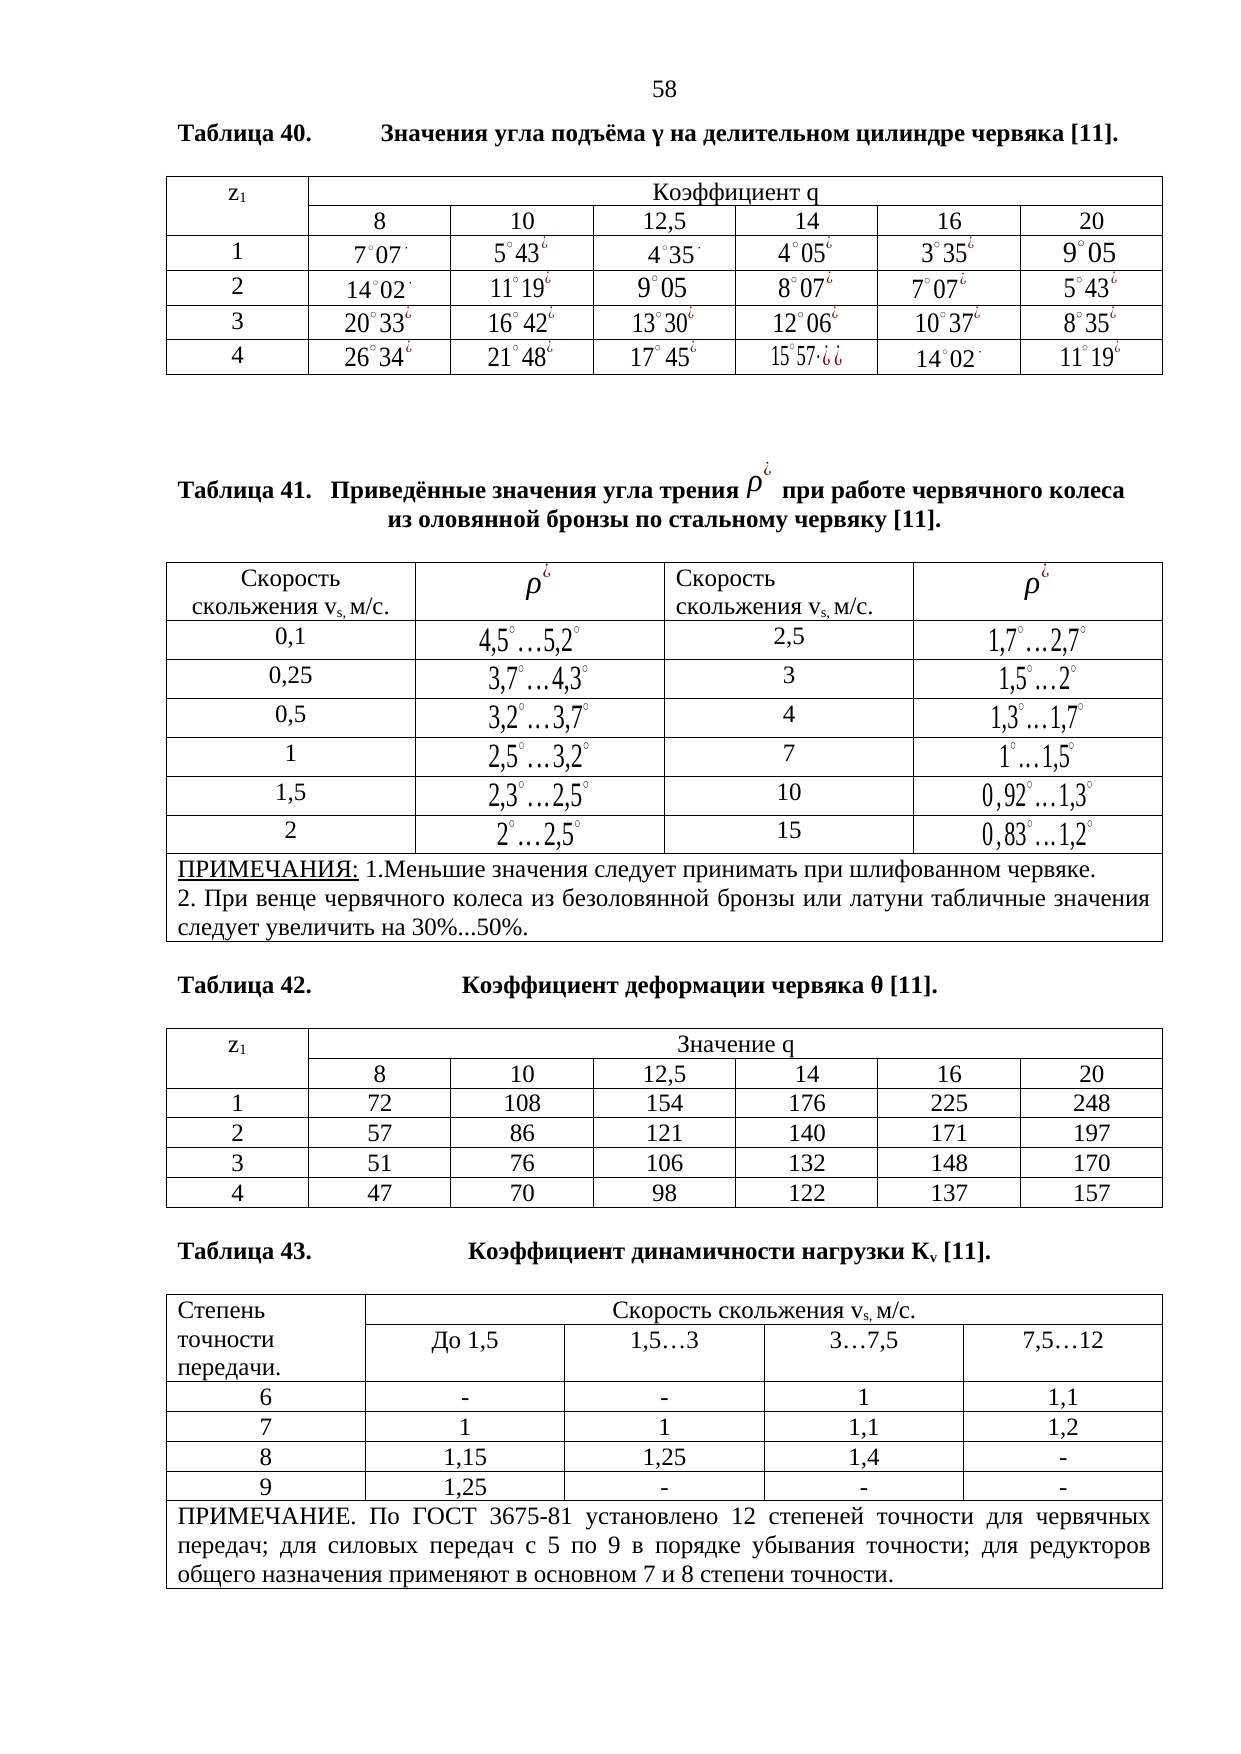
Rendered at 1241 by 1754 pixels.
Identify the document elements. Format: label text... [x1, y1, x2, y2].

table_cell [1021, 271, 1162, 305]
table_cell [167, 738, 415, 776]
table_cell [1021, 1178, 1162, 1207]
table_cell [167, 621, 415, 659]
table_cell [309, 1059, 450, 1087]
text Таблица 43. Коэффициент динамичности нагрузки Кv [11]. [177, 1236, 1152, 1265]
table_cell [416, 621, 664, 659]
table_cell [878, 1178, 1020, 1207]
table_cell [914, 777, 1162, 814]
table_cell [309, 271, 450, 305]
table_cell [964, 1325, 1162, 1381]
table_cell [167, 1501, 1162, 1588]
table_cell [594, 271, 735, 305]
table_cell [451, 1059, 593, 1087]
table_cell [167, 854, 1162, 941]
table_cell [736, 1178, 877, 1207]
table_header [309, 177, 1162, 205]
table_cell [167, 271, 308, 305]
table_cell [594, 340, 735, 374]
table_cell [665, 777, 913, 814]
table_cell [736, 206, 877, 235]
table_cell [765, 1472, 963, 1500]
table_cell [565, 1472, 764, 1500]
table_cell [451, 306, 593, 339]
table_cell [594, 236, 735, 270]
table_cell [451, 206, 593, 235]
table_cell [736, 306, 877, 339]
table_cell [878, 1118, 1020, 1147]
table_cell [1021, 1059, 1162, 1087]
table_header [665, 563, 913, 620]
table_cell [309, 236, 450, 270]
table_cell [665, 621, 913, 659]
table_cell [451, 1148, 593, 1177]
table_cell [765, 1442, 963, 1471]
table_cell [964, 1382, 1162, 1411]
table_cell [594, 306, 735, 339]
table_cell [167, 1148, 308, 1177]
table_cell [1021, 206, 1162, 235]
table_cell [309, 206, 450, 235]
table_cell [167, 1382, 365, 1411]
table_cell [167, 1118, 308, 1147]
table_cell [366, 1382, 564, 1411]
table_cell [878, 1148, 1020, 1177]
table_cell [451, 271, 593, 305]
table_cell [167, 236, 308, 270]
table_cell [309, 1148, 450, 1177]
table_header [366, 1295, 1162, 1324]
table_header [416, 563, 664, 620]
text Таблица 40. Значения угла подъёма γ на делительном цилиндре червяка [11]. [177, 118, 1152, 147]
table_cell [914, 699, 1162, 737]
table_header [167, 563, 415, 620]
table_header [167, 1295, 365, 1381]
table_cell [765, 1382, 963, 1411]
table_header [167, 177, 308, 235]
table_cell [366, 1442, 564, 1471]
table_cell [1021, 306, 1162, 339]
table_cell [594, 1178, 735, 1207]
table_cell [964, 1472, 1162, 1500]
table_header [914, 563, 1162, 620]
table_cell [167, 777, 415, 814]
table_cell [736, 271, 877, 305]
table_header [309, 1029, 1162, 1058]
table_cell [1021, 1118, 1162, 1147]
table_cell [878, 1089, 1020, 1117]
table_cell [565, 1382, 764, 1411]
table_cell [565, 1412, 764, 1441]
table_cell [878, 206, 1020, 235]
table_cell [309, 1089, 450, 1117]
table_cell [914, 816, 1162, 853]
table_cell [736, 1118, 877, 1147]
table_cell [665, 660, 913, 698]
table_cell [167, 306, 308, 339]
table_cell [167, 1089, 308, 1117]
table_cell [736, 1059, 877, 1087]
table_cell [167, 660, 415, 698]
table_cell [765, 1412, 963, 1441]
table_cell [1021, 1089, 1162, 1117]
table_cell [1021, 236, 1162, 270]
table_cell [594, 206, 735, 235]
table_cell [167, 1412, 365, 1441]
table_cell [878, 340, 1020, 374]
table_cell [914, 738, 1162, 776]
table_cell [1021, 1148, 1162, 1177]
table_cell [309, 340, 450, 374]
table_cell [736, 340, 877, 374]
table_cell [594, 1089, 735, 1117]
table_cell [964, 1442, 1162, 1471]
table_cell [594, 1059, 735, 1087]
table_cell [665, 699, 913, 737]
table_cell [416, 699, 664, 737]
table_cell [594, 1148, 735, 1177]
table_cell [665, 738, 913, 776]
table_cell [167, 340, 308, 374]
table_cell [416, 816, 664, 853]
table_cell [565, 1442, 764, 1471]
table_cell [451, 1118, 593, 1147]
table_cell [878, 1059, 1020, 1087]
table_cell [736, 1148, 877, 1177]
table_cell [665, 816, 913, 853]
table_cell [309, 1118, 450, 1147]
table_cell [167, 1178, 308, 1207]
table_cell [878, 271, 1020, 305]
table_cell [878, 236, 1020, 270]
text из оловянной бронзы по стальному червяку [11]. [177, 504, 1152, 533]
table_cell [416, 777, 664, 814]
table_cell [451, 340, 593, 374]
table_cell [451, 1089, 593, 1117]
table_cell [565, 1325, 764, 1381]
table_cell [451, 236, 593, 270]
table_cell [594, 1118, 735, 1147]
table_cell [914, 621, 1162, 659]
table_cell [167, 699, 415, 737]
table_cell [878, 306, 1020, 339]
text Таблица 42. Коэффициент деформации червяка θ [11]. [177, 970, 1152, 999]
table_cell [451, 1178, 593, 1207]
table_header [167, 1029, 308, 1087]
text Таблица 41. Приведённые значения угла трения при работе червячного колеса [177, 461, 1152, 504]
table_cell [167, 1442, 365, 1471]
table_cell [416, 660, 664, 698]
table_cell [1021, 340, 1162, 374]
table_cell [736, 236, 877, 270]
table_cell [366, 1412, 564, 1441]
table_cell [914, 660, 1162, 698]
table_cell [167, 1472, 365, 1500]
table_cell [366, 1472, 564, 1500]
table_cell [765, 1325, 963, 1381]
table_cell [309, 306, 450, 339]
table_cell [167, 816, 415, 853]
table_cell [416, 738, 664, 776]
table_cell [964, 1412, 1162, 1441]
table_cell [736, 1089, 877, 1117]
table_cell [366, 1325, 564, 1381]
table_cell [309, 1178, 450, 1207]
